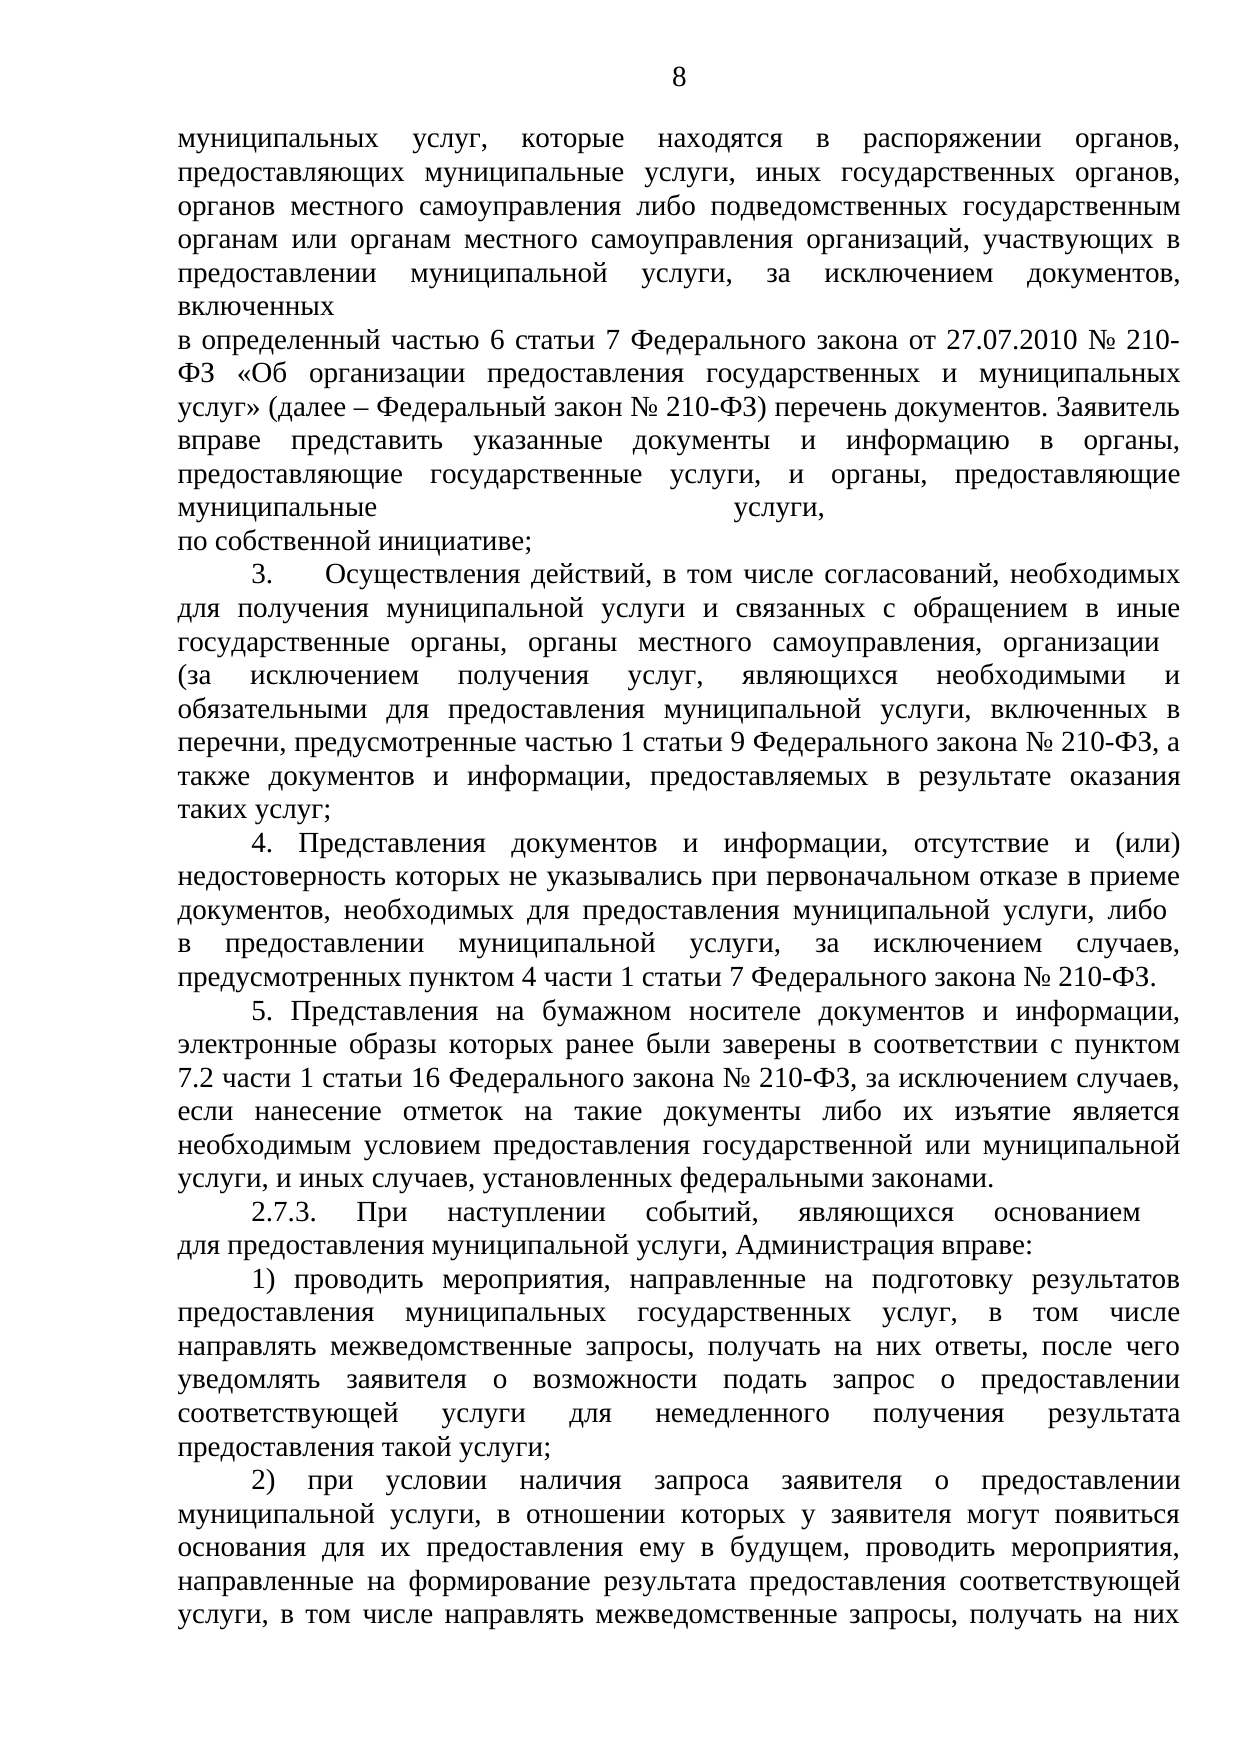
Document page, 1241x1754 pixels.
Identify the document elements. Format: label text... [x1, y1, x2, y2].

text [177, 1462, 1181, 1630]
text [177, 121, 1181, 557]
text 3. Осуществления действий, в том числе согласований, необходимых для получения муниципальной услуги и связанных с обращением в иные государственные органы, органы местного самоуправления, организации (за исключением получения услуг, являющихся необходимыми и обязательными для предоставления муниципальной услуги, включенных в перечни, предусмотренные частью 1 статьи 9 Федерального закона № 210-ФЗ, а также документов и информации, предоставляемых в результате оказания таких услуг; [177, 557, 1181, 825]
text 2.7.3. При наступлении событий, являющихся основанием для предоставления муниципальной услуги, Администрация вправе: [177, 1194, 1181, 1261]
text 5. Представления на бумажном носителе документов и информации, электронные образы которых ранее были заверены в соответствии с пунктом 7.2 части 1 статьи 16 Федерального закона № 210-ФЗ, за исключением случаев, если нанесение отметок на такие документы либо их изъятие является необходимым условием предоставления государственной или муниципальной услуги, и иных случаев, установленных федеральными законами. [177, 993, 1181, 1194]
text 4. Представления документов и информации, отсутствие и (или) недостоверность которых не указывались при первоначальном отказе в приеме документов, необходимых для предоставления муниципальной услуги, либо в предоставлении муниципальной услуги, за исключением случаев, предусмотренных пунктом 4 части 1 статьи 7 Федерального закона № 210-ФЗ. [177, 825, 1181, 993]
text 1) проводить мероприятия, направленные на подготовку результатов предоставления муниципальных государственных услуг, в том числе направлять межведомственные запросы, получать на них ответы, после чего уведомлять заявителя о возможности подать запрос о предоставлении соответствующей услуги для немедленного получения результата предоставления такой услуги; [177, 1261, 1181, 1462]
